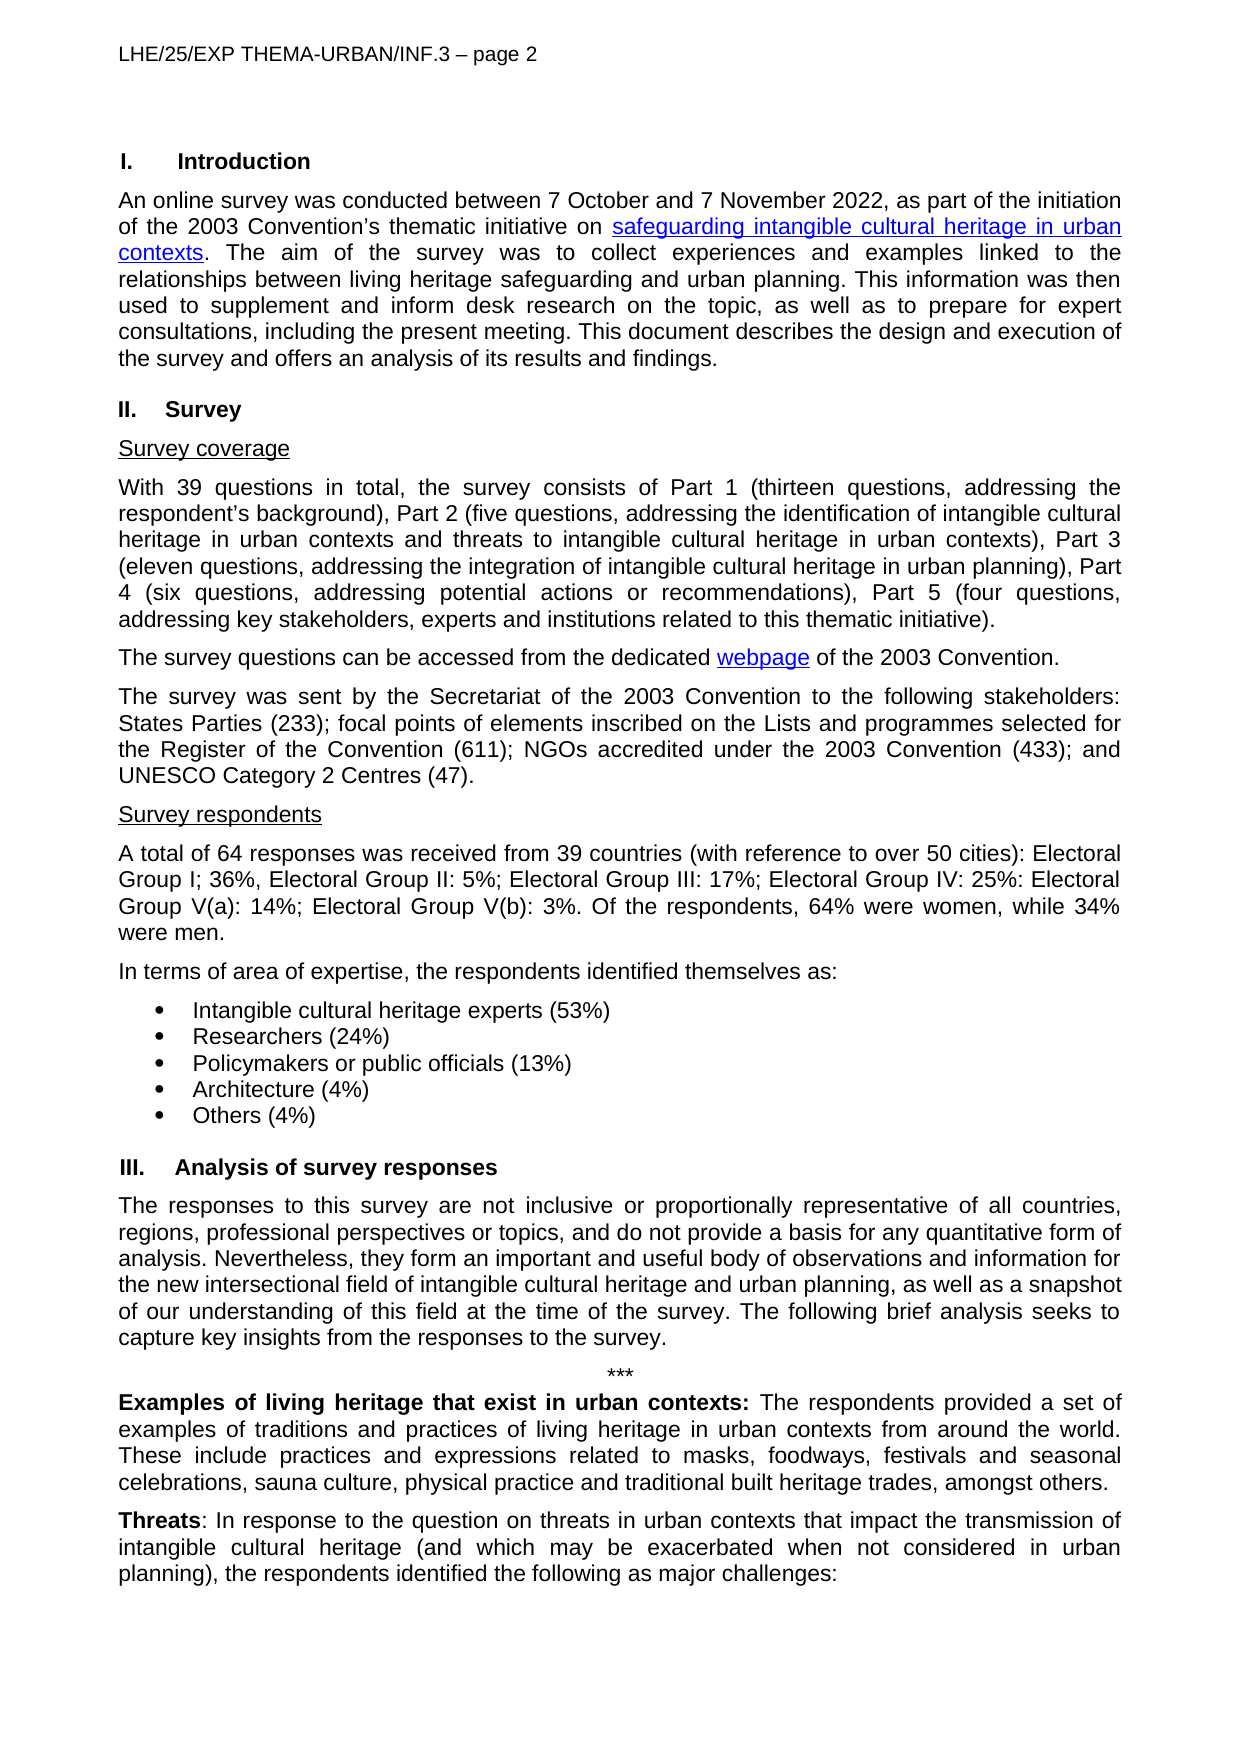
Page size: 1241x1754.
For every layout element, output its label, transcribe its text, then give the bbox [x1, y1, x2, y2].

text The survey questions can be accessed from the dedicated webpage of the 2003 Convention. [118, 644, 1122, 671]
text Threats: In response to the question on threats in urban contexts that impact the transmission of intangible cultural heritage (and which may be exacerbated when not considered in urban planning), the respondents identified the following as major challenges: [118, 1507, 1122, 1586]
text Introduction [133, 148, 1122, 174]
text The responses to this survey are not inclusive or proportionally representative of all countries, regions, professional perspectives or topics, and do not provide a basis for any quantitative form of analysis. Nevertheless, they form an important and useful body of observations and information for the new intersectional field of intangible cultural heritage and urban planning, as well as a snapshot of our understanding of this field at the time of the survey. The following brief analysis seeks to capture key insights from the responses to the survey. [118, 1192, 1122, 1351]
text With 39 questions in total, the survey consists of Part 1 (thirteen questions, addressing the respondent’s background), Part 2 (five questions, addressing the identification of intangible cultural heritage in urban contexts and threats to intangible cultural heritage in urban contexts), Part 3 (eleven questions, addressing the integration of intangible cultural heritage in urban planning), Part 4 (six questions, addressing potential actions or recommendations), Part 5 (four questions, addressing key stakeholders, experts and institutions related to this thematic initiative). [118, 474, 1122, 632]
text In terms of area of expertise, the respondents identified themselves as: [118, 958, 1122, 984]
list Intangible cultural heritage experts (53%) [155, 997, 1122, 1023]
text Survey respondents [118, 801, 1122, 827]
list Researchers (24%) [155, 1023, 1122, 1049]
text Survey [137, 396, 1122, 422]
text The survey was sent by the Secretariat of the 2003 Convention to the following stakeholders: States Parties (233); focal points of elements inscribed on the Lists and programmes selected for the Register of the Convention (611); NGOs accredited under the 2003 Convention (433); and UNESCO Category 2 Centres (47). [118, 683, 1122, 789]
text Examples of living heritage that exist in urban contexts: The respondents provided a set of examples of traditions and practices of living heritage in urban contexts from around the world. These include practices and expressions related to masks, foodways, festivals and seasonal celebrations, sauna culture, physical practice and traditional built heritage trades, amongst others. [118, 1389, 1122, 1495]
text A total of 64 responses was received from 39 countries (with reference to over 50 cities): Electoral Group I; 36%, Electoral Group II: 5%; Electoral Group III: 17%; Electoral Group IV: 25%: Electoral Group V(a): 14%; Electoral Group V(b): 3%. Of the respondents, 64% were women, while 34% were men. [118, 840, 1122, 945]
list Others (4%) [155, 1102, 1122, 1128]
text Survey coverage [118, 435, 1122, 461]
list Policymakers or public officials (13%) [155, 1049, 1122, 1076]
text An online survey was conducted between 7 October and 7 November 2022, as part of the initiation of the 2003 Convention’s thematic initiative on safeguarding intangible cultural heritage in urban contexts. The aim of the survey was to collect experiences and examples linked to the relationships between living heritage safeguarding and urban planning. This information was then used to supplement and inform desk research on the topic, as well as to prepare for expert consultations, including the present meeting. This document describes the design and execution of the survey and offers an analysis of its results and findings. [118, 187, 1122, 371]
list Architecture (4%) [155, 1076, 1122, 1102]
text Analysis of survey responses [145, 1153, 1122, 1180]
text *** [118, 1363, 1122, 1389]
